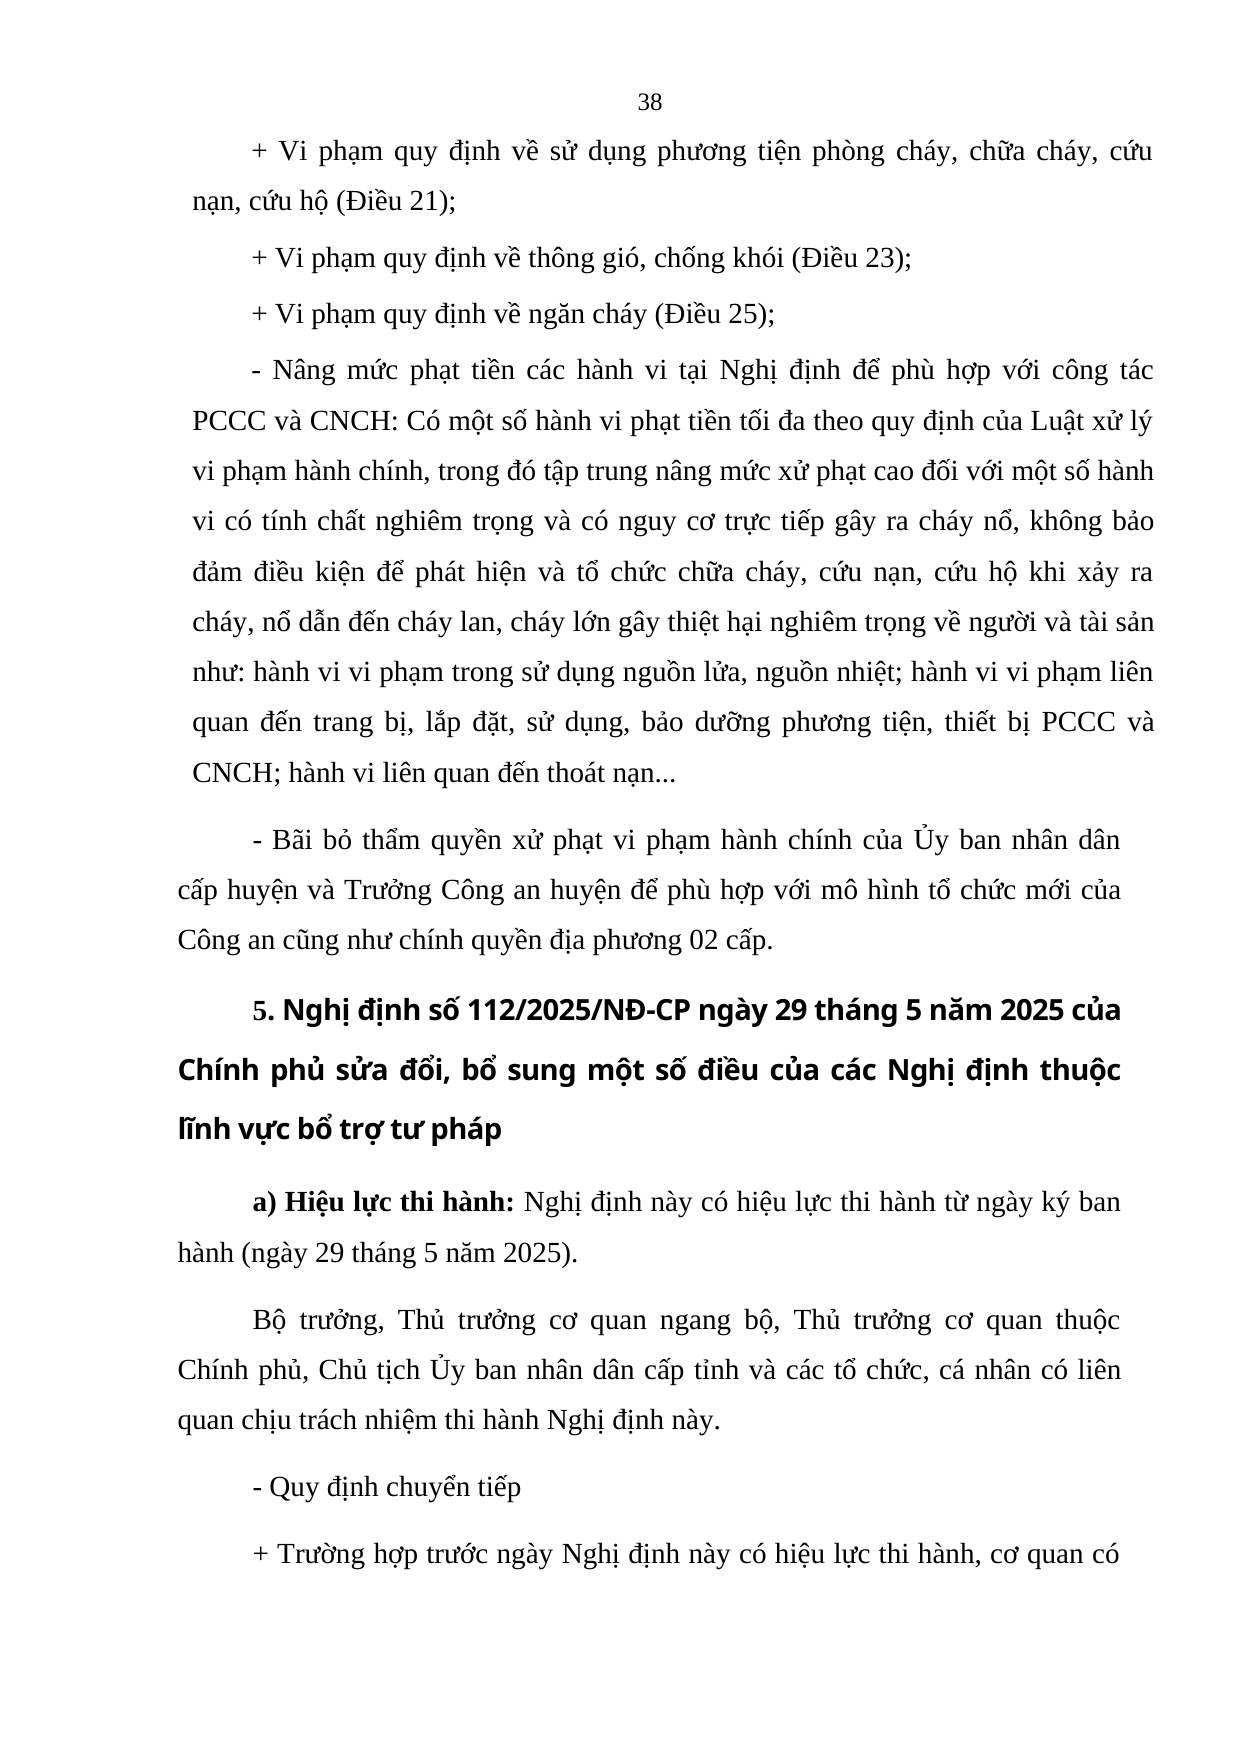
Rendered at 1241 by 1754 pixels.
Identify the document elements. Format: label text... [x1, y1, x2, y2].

text - Nâng mức phạt tiền các hành vi tại Nghị định để phù hợp với công tác PCCC và CNCH: Có một số hành vi phạt tiền tối đa theo quy định của Luật xử lý vi phạm hành chính, trong đó tập trung nâng mức xử phạt cao đối với một số hành vi có tính chất nghiêm trọng và có nguy cơ trực tiếp gây ra cháy nổ, không bảo đảm điều kiện để phát hiện và tổ chức chữa cháy, cứu nạn, cứu hộ khi xảy ra cháy, nổ dẫn đến cháy lan, cháy lớn gây thiệt hại nghiêm trọng về người và tài sản như: hành vi vi phạm trong sử dụng nguồn lửa, nguồn nhiệt; hành vi vi phạm liên quan đến trang bị, lắp đặt, sử dụng, bảo dưỡng phương tiện, thiết bị PCCC và CNCH; hành vi liên quan đến thoát nạn... [192, 352, 1155, 788]
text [177, 1536, 1122, 1570]
text + Vi phạm quy định về sử dụng phương tiện phòng cháy, chữa cháy, cứu nạn, cứu hộ (Điều 21); [192, 133, 1155, 217]
text 5. Nghị định số 112/2025/NĐ-CP ngày 29 tháng 5 năm 2025 của Chính phủ sửa đổi, bổ sung một số điều của các Nghị định thuộc lĩnh vực bổ trợ tư pháp [177, 989, 1122, 1148]
text + Vi phạm quy định về ngăn cháy (Điều 25); [192, 296, 1155, 329]
text - Quy định chuyển tiếp [177, 1469, 1122, 1503]
text + Vi phạm quy định về thông gió, chống khói (Điều 23); [192, 240, 1155, 273]
text - Bãi bỏ thẩm quyền xử phạt vi phạm hành chính của Ủy ban nhân dân cấp huyện và Trưởng Công an huyện để phù hợp với mô hình tổ chức mới của Công an cũng như chính quyền địa phương 02 cấp. [177, 822, 1122, 956]
text a) Hiệu lực thi hành: Nghị định này có hiệu lực thi hành từ ngày ký ban hành (ngày 29 tháng 5 năm 2025). [177, 1184, 1122, 1268]
text Bộ trưởng, Thủ trưởng cơ quan ngang bộ, Thủ trưởng cơ quan thuộc Chính phủ, Chủ tịch Ủy ban nhân dân cấp tỉnh và các tổ chức, cá nhân có liên quan chịu trách nhiệm thi hành Nghị định này. [177, 1302, 1122, 1436]
